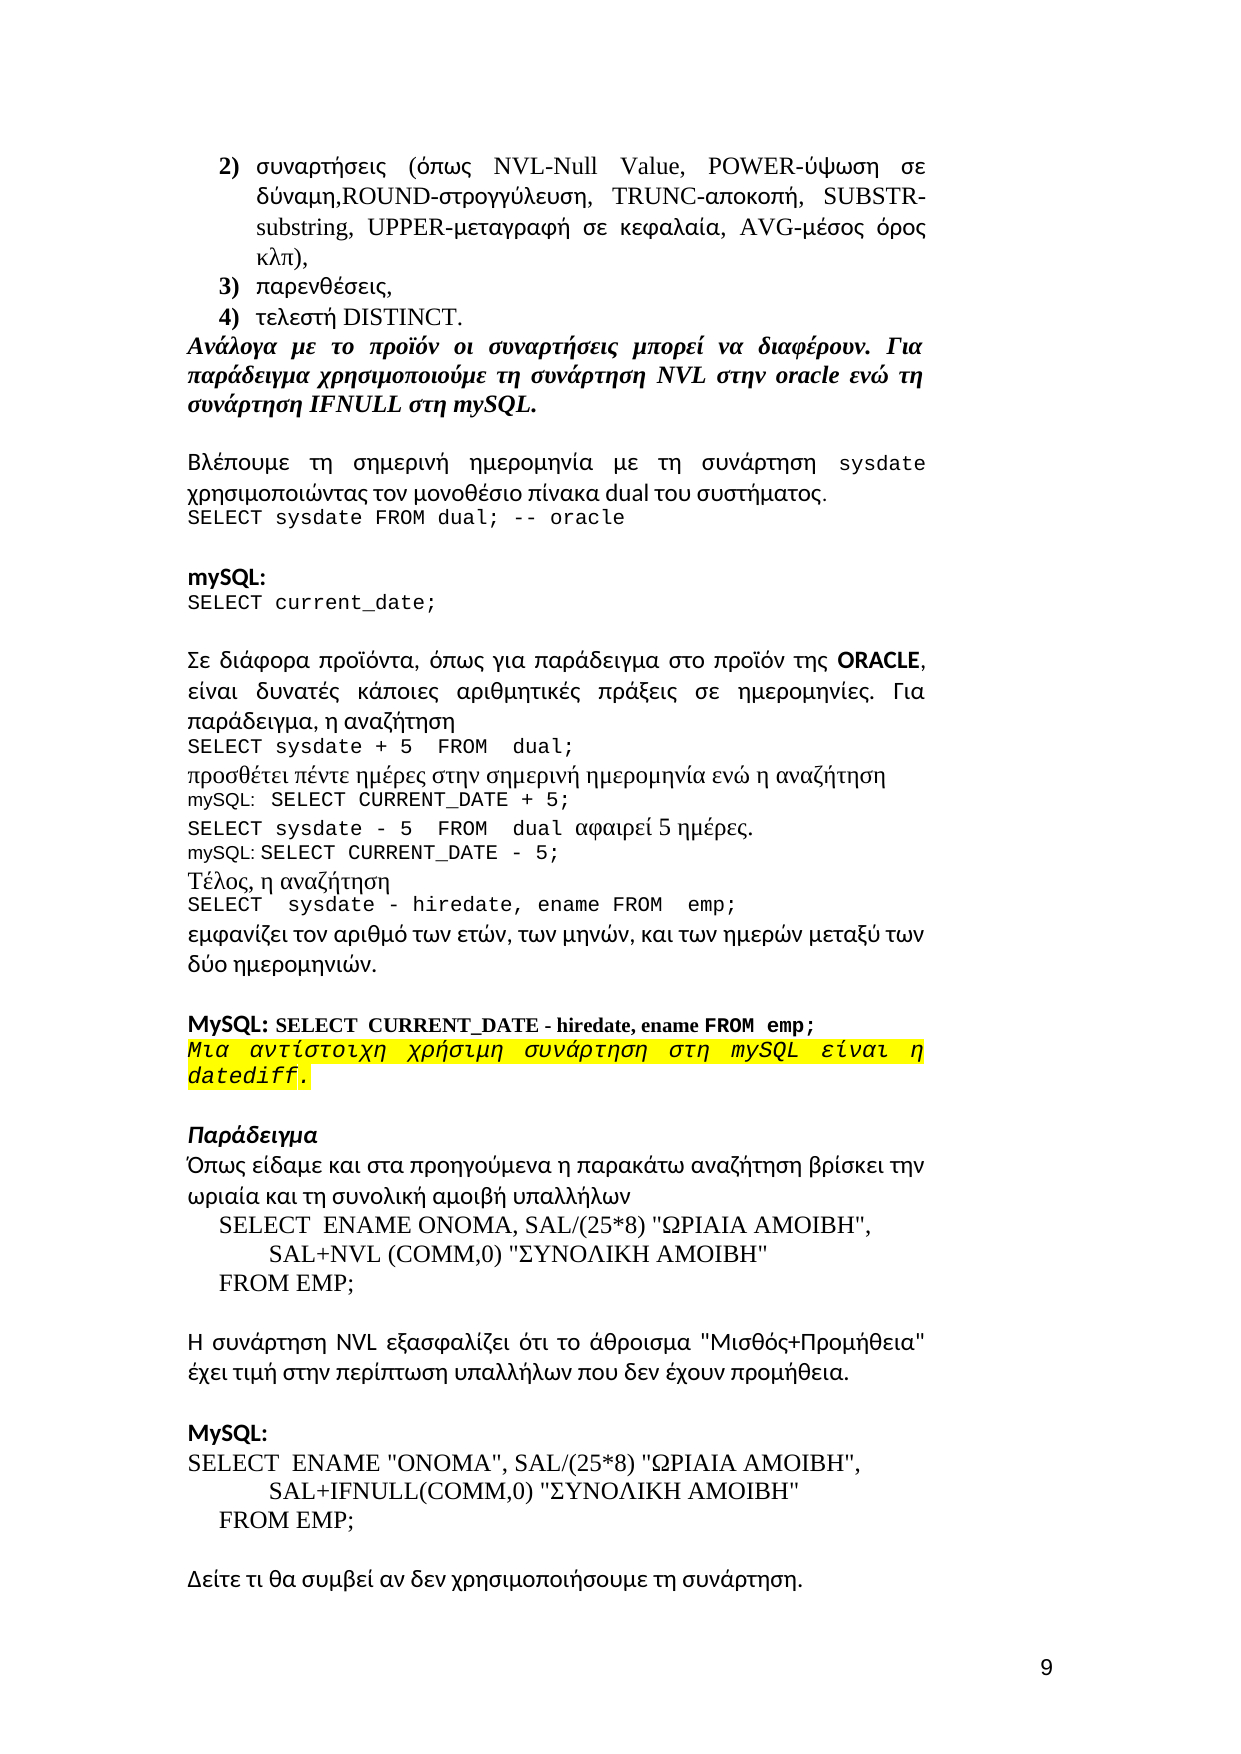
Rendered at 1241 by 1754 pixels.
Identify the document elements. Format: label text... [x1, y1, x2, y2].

text FROM EMP; [187, 1505, 926, 1534]
text Όπως είδαμε και στα προηγούμενα η παρακάτω αναζήτηση βρίσκει την ωριαία και τη συνολική αμοιβή υπαλλήλων [187, 1149, 926, 1211]
text SAL+NVL (COMM,0) "ΣΥΝΟΛΙΚΗ ΑΜΟΙΒΗ" [187, 1239, 926, 1268]
text SAL+IFNULL(COMM,0) "ΣΥΝΟΛΙΚΗ ΑΜΟΙΒΗ" [187, 1476, 926, 1505]
text mySQL: SELECT CURRENT_DATE + 5; [187, 788, 1053, 812]
list παρενθέσεις, [219, 270, 926, 301]
text MySQL: SELECT CURRENT_DATE - hiredate, ename FROM emp; [187, 1008, 926, 1038]
text Η συνάρτηση NVL εξασφαλίζει ότι το άθροισμα "Μισθός+Προμήθεια" έχει τιμή στην περίπτωση υπαλλήλων που δεν έχουν προμήθεια. [187, 1326, 926, 1387]
text Βλέπουμε τη σημερινή ημερομηνία με τη συνάρτηση sysdate χρησιμοποιώντας τον μονοθέσιο πίνακα dual του συστήματος. [187, 446, 926, 507]
text FROM EMP; [187, 1268, 926, 1297]
text Μια αντίστοιχη χρήσιμη συνάρτηση στη mySQL είναι η datediff. [187, 1038, 926, 1090]
text SELECT current_date; [187, 592, 926, 616]
text εμφανίζει τον αριθμό των ετών, των μηνών, και των ημερών μεταξύ των δύο ημερομηνιών. [187, 918, 926, 979]
text προσθέτει πέντε ημέρες στην σημερινή ημερομηνία ενώ η αναζήτηση [187, 760, 1053, 788]
text Σε διάφορα προϊόντα, όπως για παράδειγμα στο προϊόν της ORACLE, είναι δυνατές κάποιες αριθμητικές πράξεις σε ημερομηνίες. Για παράδειγμα, η αναζήτηση [187, 644, 926, 736]
text Παράδειγμα [187, 1119, 926, 1149]
text SELECT ENAME "ΟΝΟΜΑ", SAL/(25*8) "ΩΡΙΑΙΑ ΑΜΟΙΒΗ", [187, 1448, 926, 1476]
text MySQL: [187, 1417, 926, 1448]
text SELECT sysdate - hiredate, ename FROM emp; [187, 894, 1053, 918]
text SELECT sysdate FROM dual; -- oracle [187, 507, 1053, 531]
text mySQL: SELECT CURRENT_DATE - 5; [187, 842, 1053, 866]
text mySQL: [187, 562, 926, 592]
text Τέλος, η αναζήτηση [187, 866, 926, 894]
text SELECT sysdate + 5 FROM dual; [187, 736, 1053, 760]
text SELECT sysdate - 5 FROM dual αφαιρεί 5 ημέρες. [187, 812, 1053, 842]
list τελεστή DISTINCT. [219, 301, 926, 331]
text Δείτε τι θα συμβεί αν δεν χρησιμοποιήσουμε τη συνάρτηση. [187, 1563, 926, 1593]
text Ανάλογα με το προϊόν οι συναρτήσεις μπορεί να διαφέρουν. Για παράδειγμα χρησιμοποιούμε τη συνάρτηση NVL στην oracle ενώ τη συνάρτηση IFNULL στη mySQL. [187, 331, 926, 418]
list συναρτήσεις (όπως NVL-Null Value, POWER-ύψωση σε δύναμη,ROUND-στρογγύλευση, TRUNC-αποκοπή, SUBSTR-substring, UPPER-μεταγραφή σε κεφαλαία, AVG-μέσος όρος κλπ), [219, 150, 926, 270]
text SELECT ENAME ΟΝΟΜΑ, SAL/(25*8) "ΩΡΙΑΙΑ ΑΜΟΙΒΗ", [187, 1211, 926, 1239]
